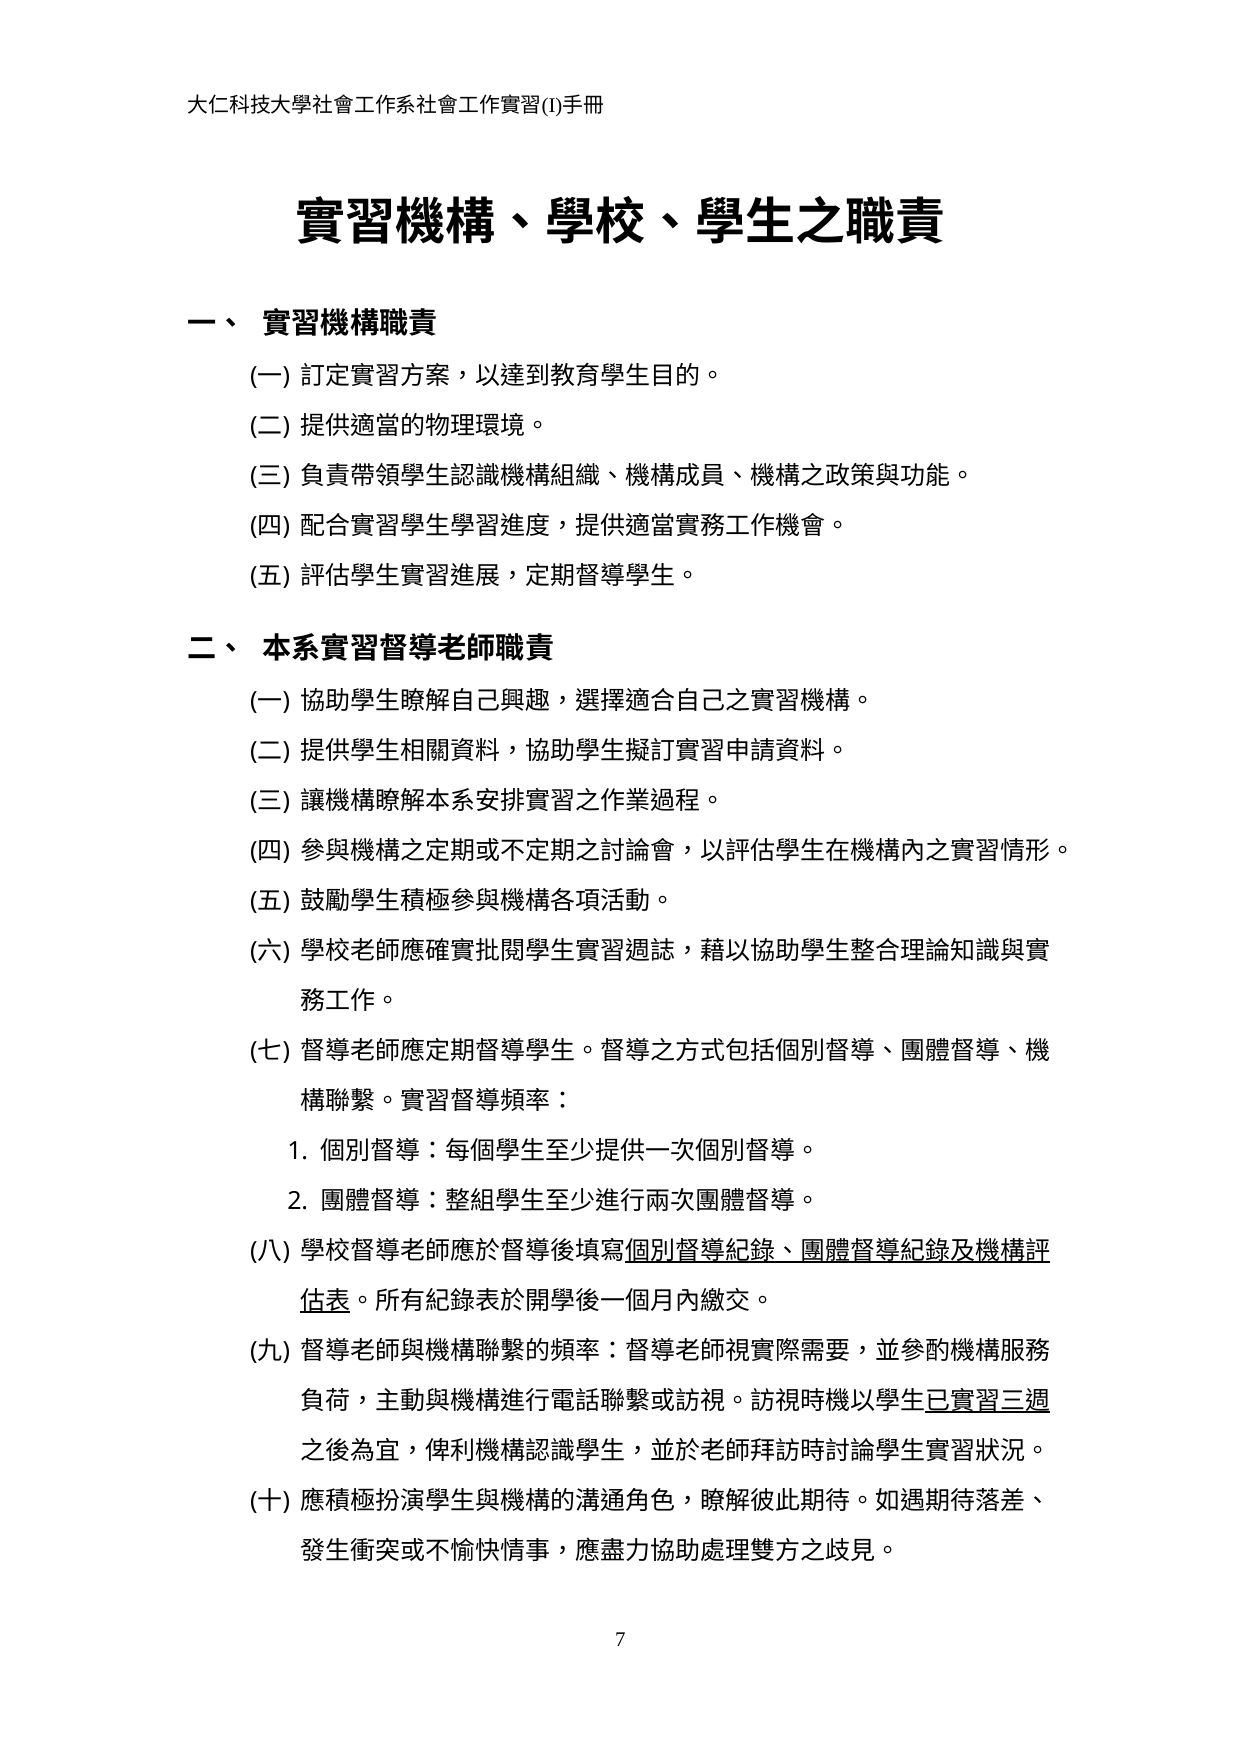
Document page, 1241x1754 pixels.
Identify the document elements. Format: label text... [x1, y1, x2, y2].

list 學校老師應確實批閱學生實習週誌，藉以協助學生整合理論知識與實務工作。 [250, 917, 1053, 1017]
list 學校督導老師應於督導後填寫個別督導紀錄、團體督導紀錄及機構評估表。所有紀錄表於開學後一個月內繳交。 [250, 1217, 1053, 1317]
list 讓機構瞭解本系安排實習之作業過程。 [250, 767, 1053, 817]
list 提供適當的物理環境。 [250, 392, 1053, 442]
list 個別督導：每個學生至少提供一次個別督導。 [287, 1117, 1053, 1167]
list 訂定實習方案，以達到教育學生目的。 [250, 342, 1053, 392]
list 協助學生瞭解自己興趣，選擇適合自己之實習機構。 [250, 667, 1053, 717]
list 督導老師應定期督導學生。督導之方式包括個別督導、團體督導、機構聯繫。實習督導頻率： [250, 1017, 1053, 1117]
list 實習機構職責 [187, 292, 1053, 342]
list 本系實習督導老師職責 [187, 617, 1053, 667]
list 配合實習學生學習進度，提供適當實務工作機會。 [250, 492, 1053, 542]
list 鼓勵學生積極參與機構各項活動。 [250, 867, 1053, 917]
list 團體督導：整組學生至少進行兩次團體督導。 [287, 1167, 1053, 1217]
list 參與機構之定期或不定期之討論會，以評估學生在機構內之實習情形。 [250, 817, 1053, 867]
text 實習機構、學校、學生之職責 [187, 182, 1053, 254]
list 督導老師與機構聯繫的頻率：督導老師視實際需要，並參酌機構服務負荷，主動與機構進行電話聯繫或訪視。訪視時機以學生已實習三週之後為宜，俾利機構認識學生，並於老師拜訪時討論學生實習狀況。 [250, 1317, 1053, 1467]
list 應積極扮演學生與機構的溝通角色，瞭解彼此期待。如遇期待落差、發生衝突或不愉快情事，應盡力協助處理雙方之歧見。 [250, 1467, 1053, 1567]
list 負責帶領學生認識機構組織、機構成員、機構之政策與功能。 [250, 442, 1053, 492]
list 評估學生實習進展，定期督導學生。 [250, 542, 1053, 592]
list 提供學生相關資料，協助學生擬訂實習申請資料。 [250, 717, 1053, 767]
